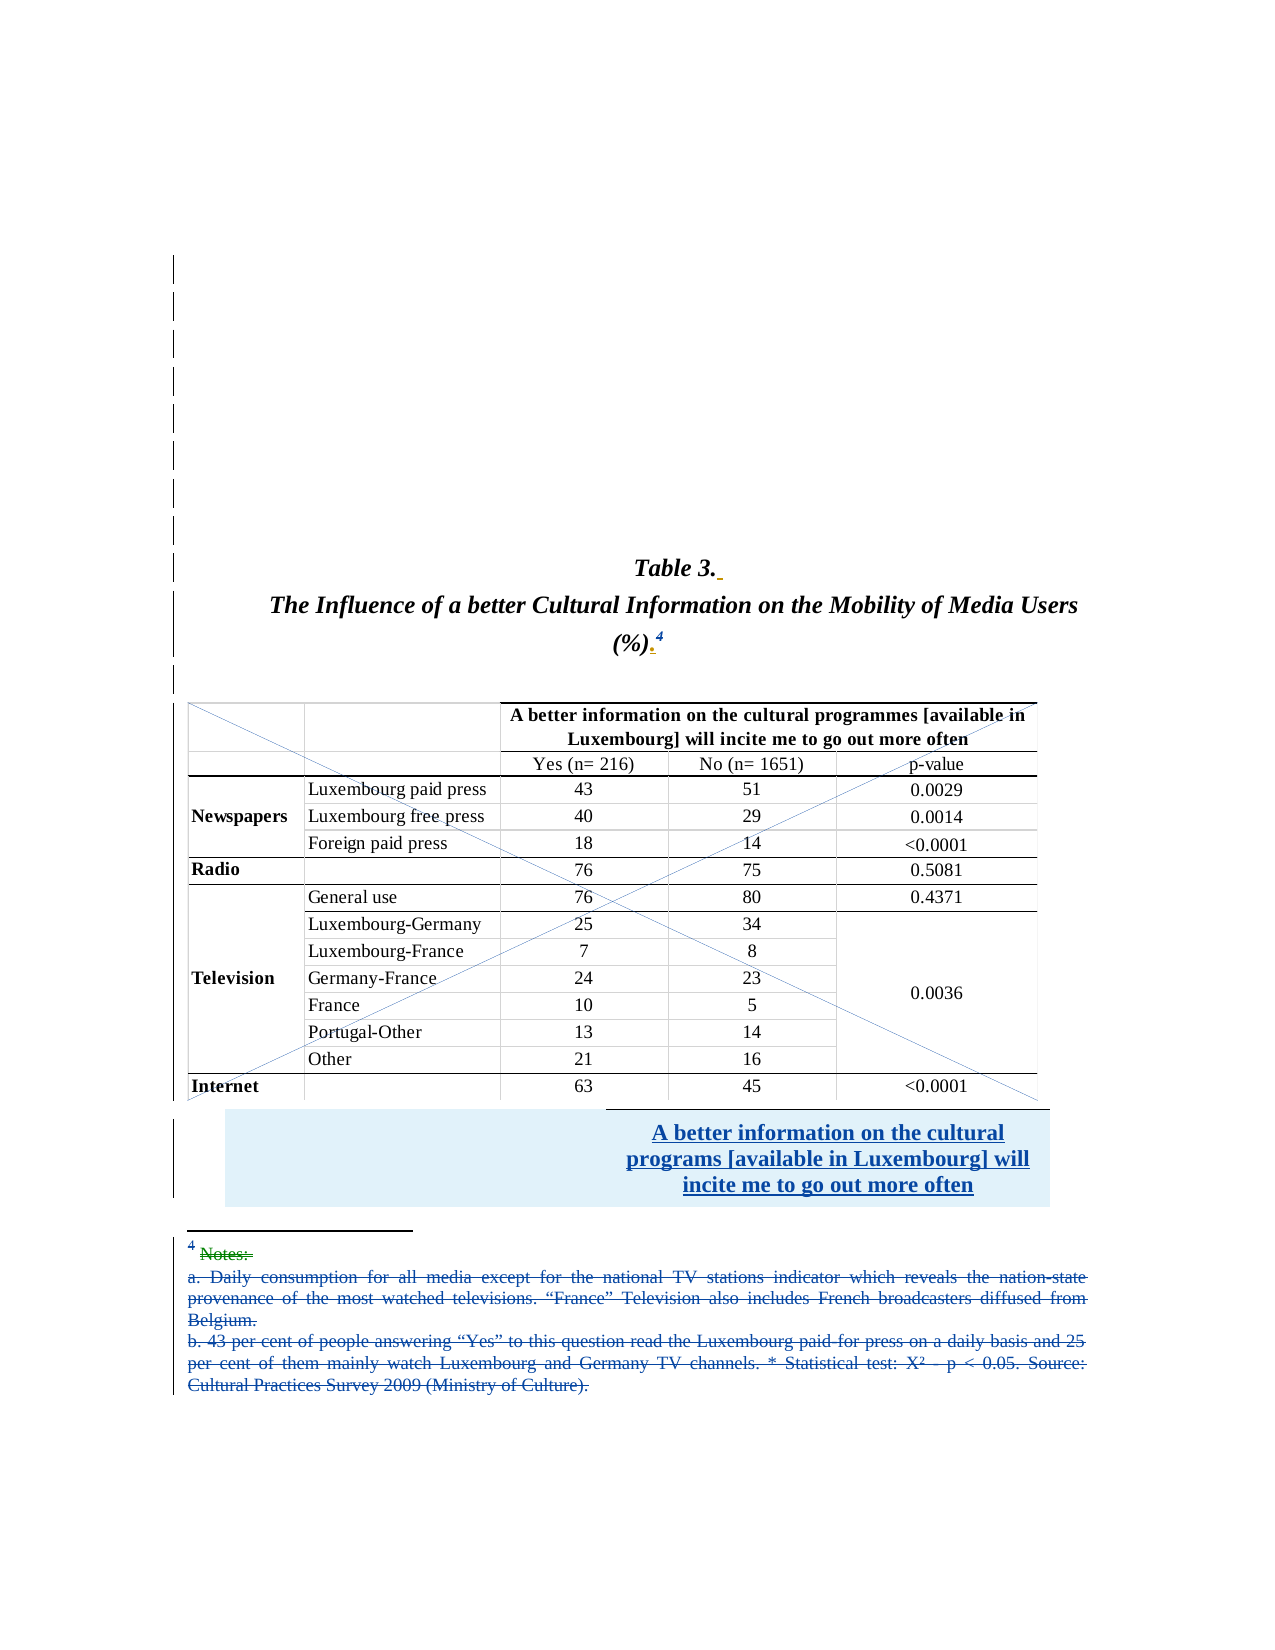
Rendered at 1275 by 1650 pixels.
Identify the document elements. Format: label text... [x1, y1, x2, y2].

text The Influence of a better Cultural Information on the Mobility of Media Users (%) [187, 591, 1087, 657]
text Table 3. [187, 553, 1087, 582]
